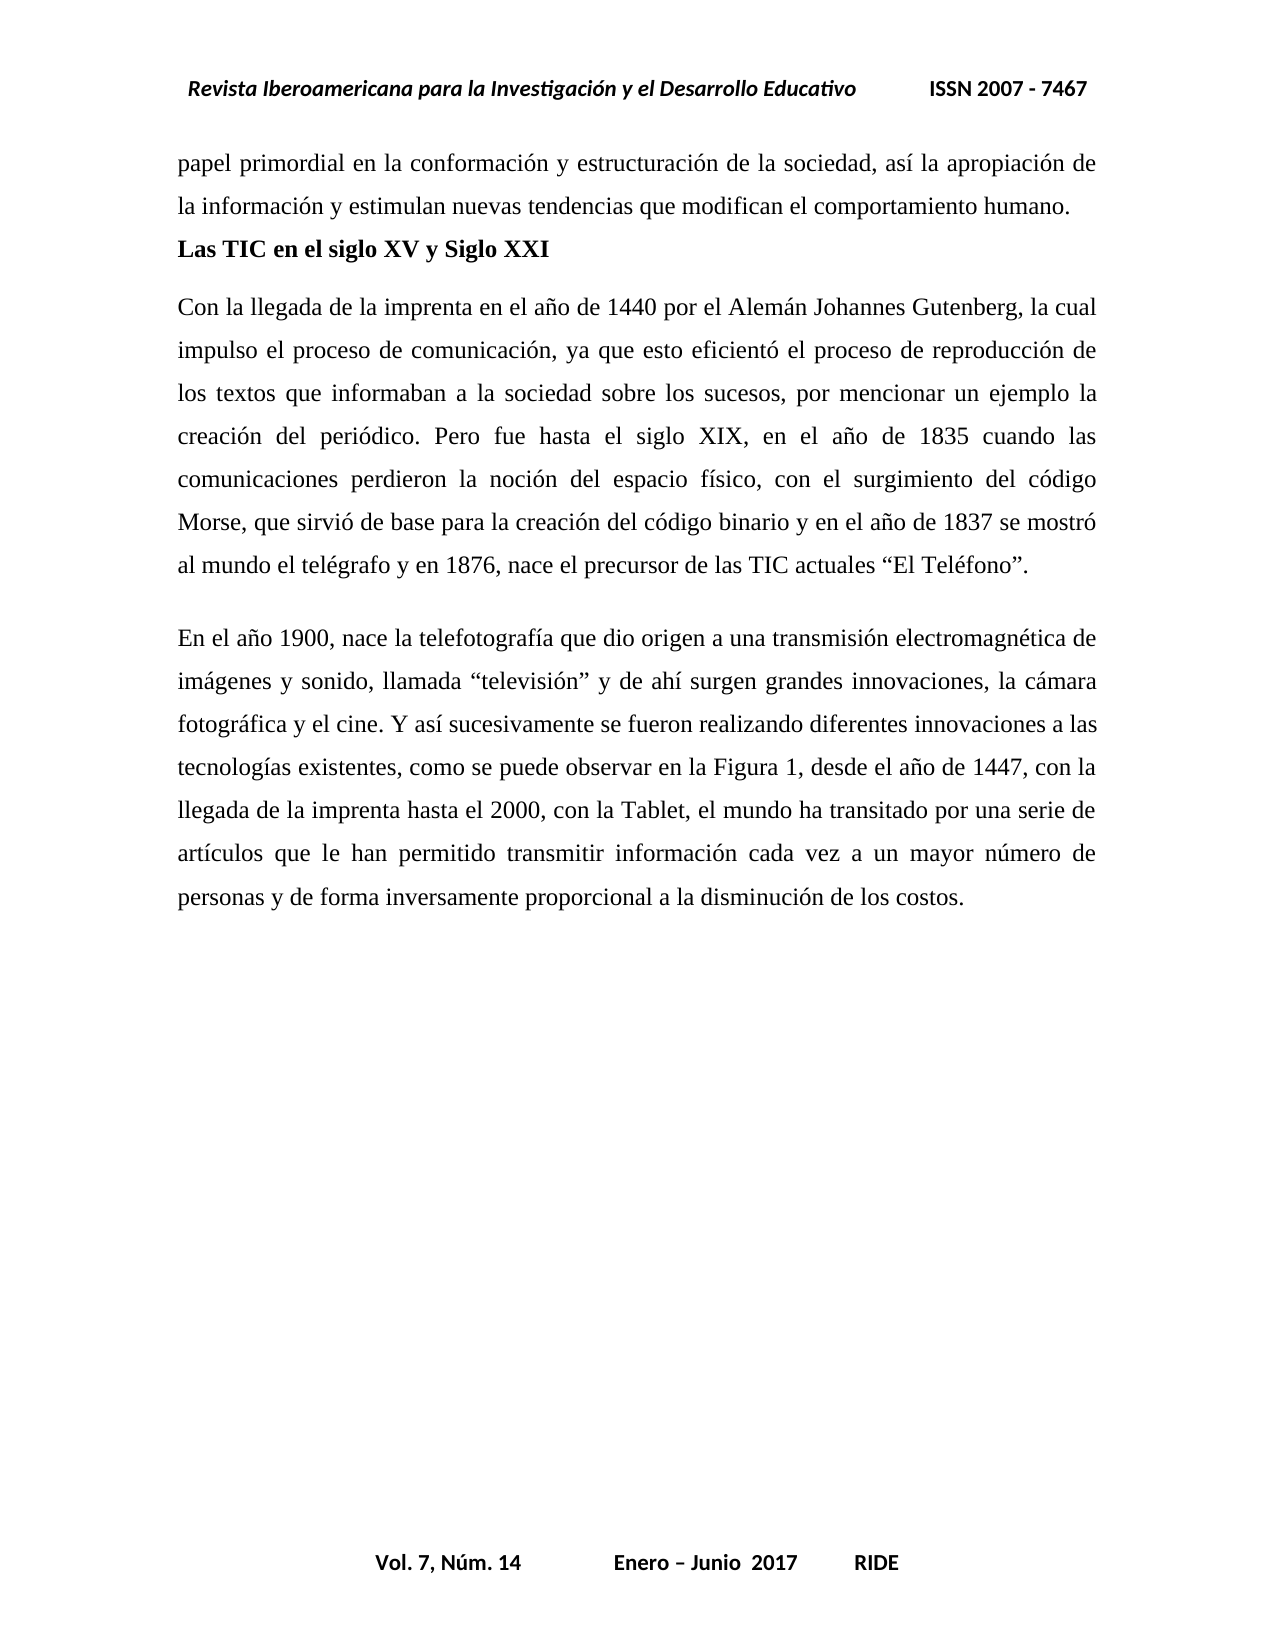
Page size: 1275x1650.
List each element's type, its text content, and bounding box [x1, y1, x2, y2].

text En el año 1900, nace la telefotografía que dio origen a una transmisión electromagnética de imágenes y sonido, llamada “televisión” y de ahí surgen grandes innovaciones, la cámara fotográfica y el cine. Y así sucesivamente se fueron realizando diferentes innovaciones a las tecnologías existentes, como se puede observar en la Figura 1, desde el año de 1447, con la llegada de la imprenta hasta el 2000, con la Tablet, el mundo ha transitado por una serie de artículos que le han permitido transmitir información cada vez a un mayor número de personas y de forma inversamente proporcional a la disminución de los costos. [177, 623, 1098, 910]
text Con la llegada de la imprenta en el año de 1440 por el Alemán Johannes Gutenberg, la cual impulso el proceso de comunicación, ya que esto eficientó el proceso de reproducción de los textos que informaban a la sociedad sobre los sucesos, por mencionar un ejemplo la creación del periódico. Pero fue hasta el siglo XIX, en el año de 1835 cuando las comunicaciones perdieron la noción del espacio físico, con el surgimiento del código Morse, que sirvió de base para la creación del código binario y en el año de 1837 se mostró al mundo el telégrafo y en 1876, nace el precursor de las TIC actuales “El Teléfono”. [177, 292, 1098, 579]
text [177, 148, 1098, 219]
text Las TIC en el siglo XV y Siglo XXI [177, 234, 1098, 263]
